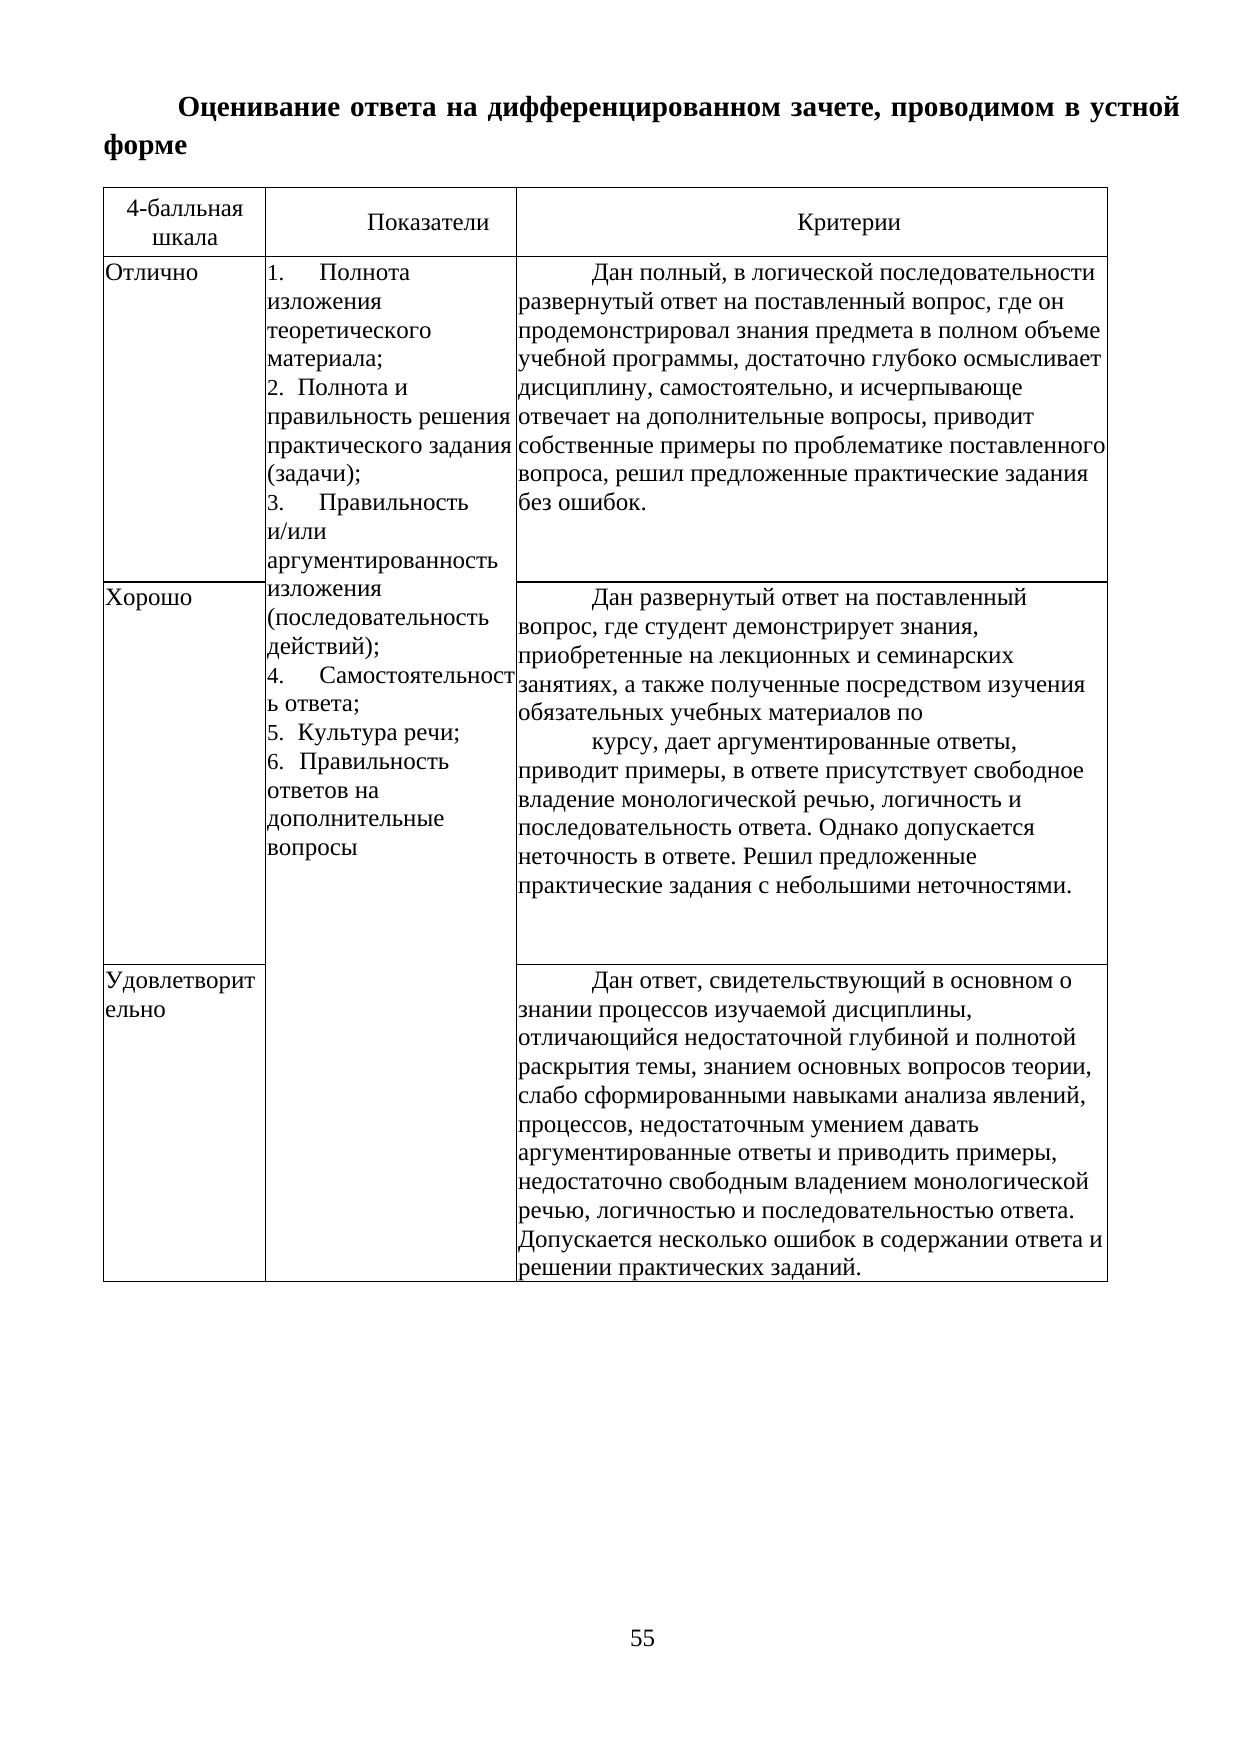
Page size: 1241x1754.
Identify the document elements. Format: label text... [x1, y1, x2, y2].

table_cell Удовлетворительно [104, 965, 265, 1281]
table_cell Полнота изложения теоретического материала; Полнота и правильность решения практического задания (задачи); Правильность и/или аргументированность изложения (последовательность действий); Самостоятельность ответа; Культура речи; Правильность ответов на дополнительные вопросы [266, 257, 516, 1281]
table_header Критерии [517, 188, 1107, 256]
table_cell Хорошо [104, 583, 265, 964]
text Оценивание ответа на дифференцированном зачете, проводимом в устной форме [103, 89, 1181, 161]
table_cell Дан развернутый ответ на поставленный вопрос, где студент демонстрирует знания, приобретенные на лекционных и семинарских занятиях, а также полученные посредством изучения обязательных учебных материалов по курсу, дает аргументированные ответы, приводит примеры, в ответе присутствует свободное владение монологической речью, логичность и последовательность ответа. Однако допускается неточность в ответе. Решил предложенные практические задания с небольшими неточностями. [517, 583, 1107, 964]
table_header 4-балльная шкала [104, 188, 265, 256]
table_cell Дан полный, в логической последовательности развернутый ответ на поставленный вопрос, где он продемонстрировал знания предмета в полном объеме учебной программы, достаточно глубоко осмысливает дисциплину, самостоятельно, и исчерпывающе отвечает на дополнительные вопросы, приводит собственные примеры по проблематике поставленного вопроса, решил предложенные практические задания без ошибок. [517, 257, 1107, 581]
table_header Показатели [266, 188, 516, 256]
table_cell Дан ответ, свидетельствующий в основном о знании процессов изучаемой дисциплины, отличающийся недостаточной глубиной и полнотой раскрытия темы, знанием основных вопросов теории, слабо сформированными навыками анализа явлений, процессов, недостаточным умением давать аргументированные ответы и приводить примеры, недостаточно свободным владением монологической речью, логичностью и последовательностью ответа. Допускается несколько ошибок в содержании ответа и решении практических заданий. [517, 965, 1107, 1281]
table_cell Отлично [104, 257, 265, 581]
